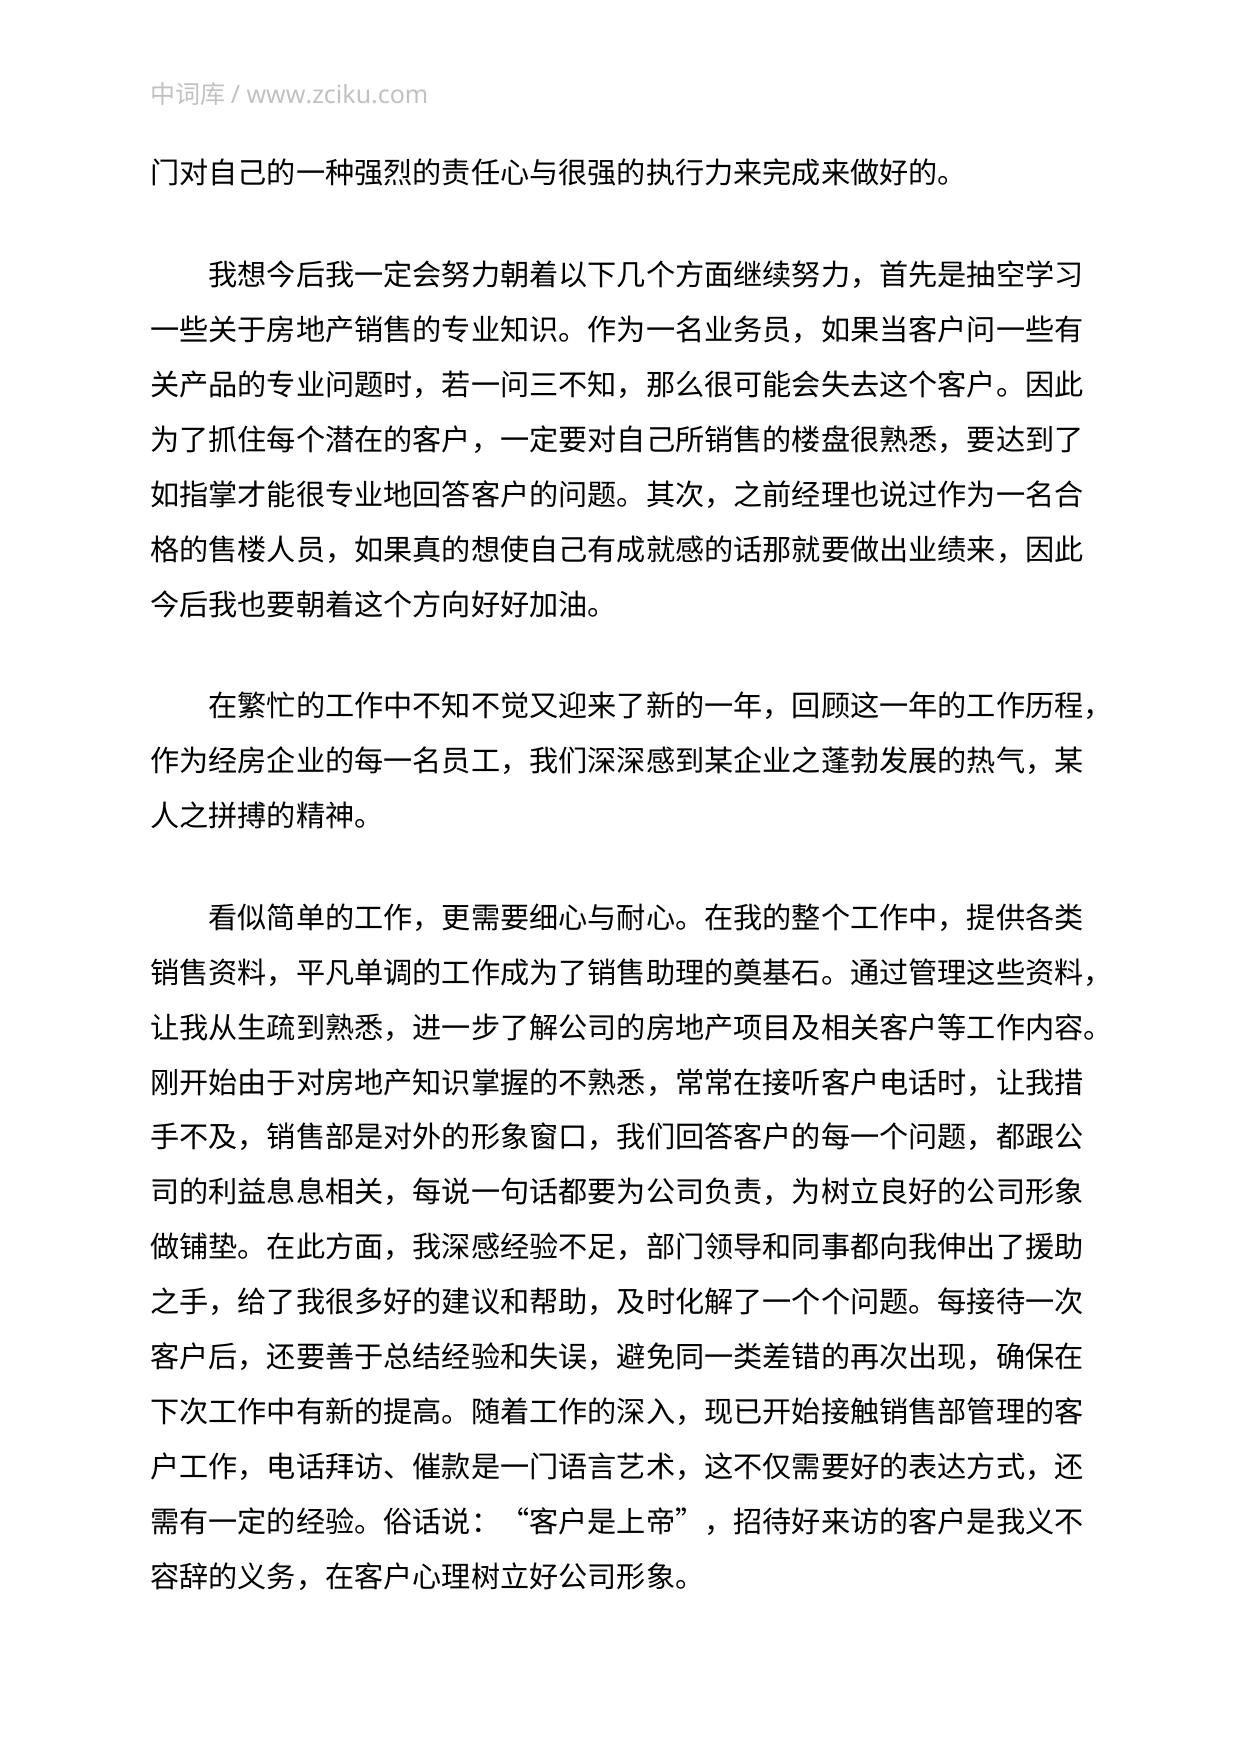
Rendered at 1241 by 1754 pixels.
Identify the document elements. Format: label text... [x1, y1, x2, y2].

text 看似简单的工作，更需要细心与耐心。在我的整个工作中，提供各类销售资料，平凡单调的工作成为了销售助理的奠基石。通过管理这些资料，让我从生疏到熟悉，进一步了解公司的房地产项目及相关客户等工作内容。刚开始由于对房地产知识掌握的不熟悉，常常在接听客户电话时，让我措手不及，销售部是对外的形象窗口，我们回答客户的每一个问题，都跟公司的利益息息相关，每说一句话都要为公司负责，为树立良好的公司形象做铺垫。在此方面，我深感经验不足，部门领导和同事都向我伸出了援助之手，给了我很多好的建议和帮助，及时化解了一个个问题。每接待一次客户后，还要善于总结经验和失误，避免同一类差错的再次出现，确保在下次工作中有新的提高。随着工作的深入，现已开始接触销售部管理的客户工作，电话拜访、催款是一门语言艺术，这不仅需要好的表达方式，还需有一定的经验。俗话说：“客户是上帝”，招待好来访的客户是我义不容辞的义务，在客户心理树立好公司形象。 [150, 894, 1090, 1596]
text 我想今后我一定会努力朝着以下几个方面继续努力，首先是抽空学习一些关于房地产销售的专业知识。作为一名业务员，如果当客户问一些有关产品的专业问题时，若一问三不知，那么很可能会失去这个客户。因此为了抓住每个潜在的客户，一定要对自己所销售的楼盘很熟悉，要达到了如指掌才能很专业地回答客户的问题。其次，之前经理也说过作为一名合格的售楼人员，如果真的想使自己有成就感的话那就要做出业绩来，因此今后我也要朝着这个方向好好加油。 [150, 252, 1090, 623]
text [150, 150, 1090, 192]
text 在繁忙的工作中不知不觉又迎来了新的一年，回顾这一年的工作历程，作为经房企业的每一名员工，我们深深感到某企业之蓬勃发展的热气，某人之拼搏的精神。 [150, 683, 1090, 835]
